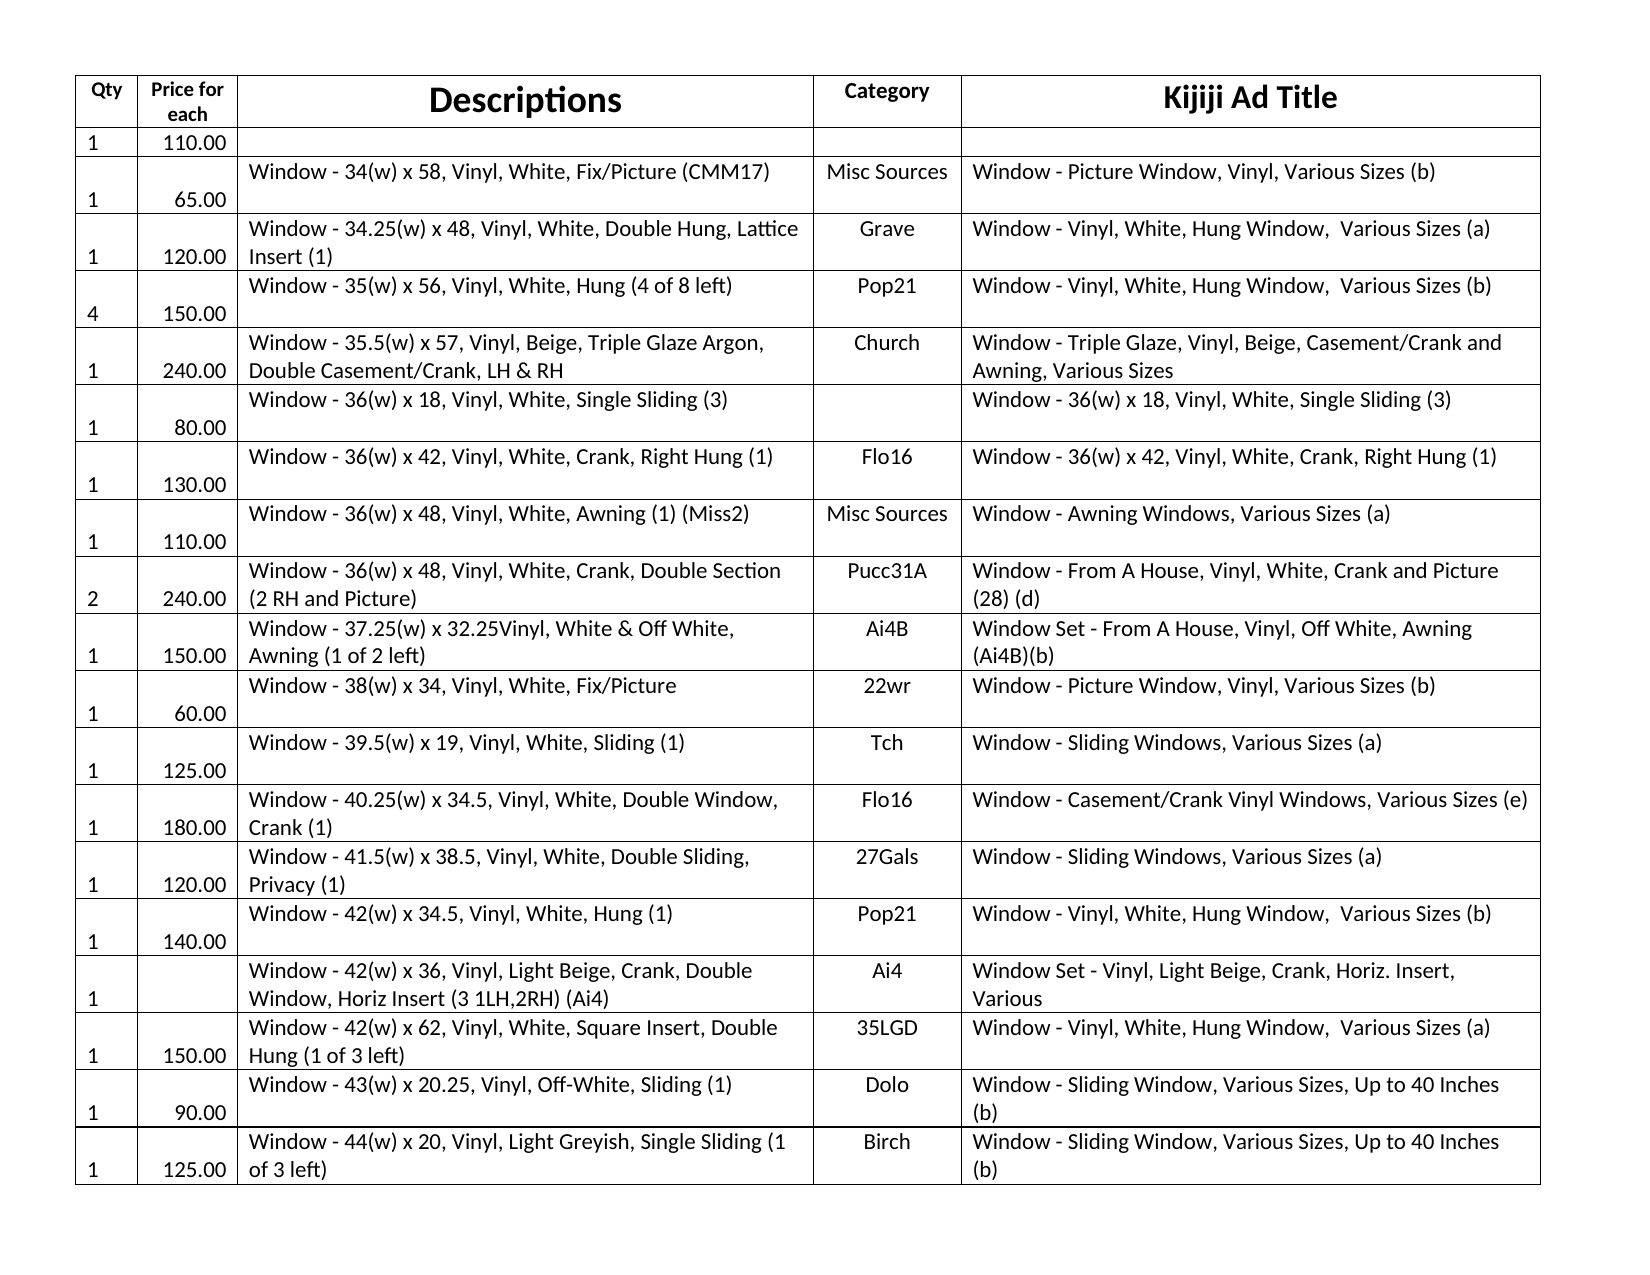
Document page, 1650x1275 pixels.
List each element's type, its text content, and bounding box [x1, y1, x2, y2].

table_cell 1 [76, 157, 137, 213]
table_cell [138, 956, 237, 1012]
table_cell Window - Picture Window, Vinyl, Various Sizes (b) [962, 157, 1540, 213]
table_cell Window Set - From A House, Vinyl, Off White, Awning (Ai4B)(b) [962, 614, 1540, 670]
table_cell Pucc31A [814, 557, 961, 613]
table_cell 1 [76, 956, 137, 1012]
table_cell Window - Vinyl, White, Hung Window, Various Sizes (a) [962, 214, 1540, 270]
table_cell Ai4B [814, 614, 961, 670]
table_cell 140.00 [138, 899, 237, 955]
table_cell 1 [76, 442, 137, 498]
table_cell Dolo [814, 1070, 961, 1126]
table_cell Window - Sliding Window, Various Sizes, Up to 40 Inches (b) [962, 1128, 1540, 1183]
table_cell Window - Vinyl, White, Hung Window, Various Sizes (b) [962, 271, 1540, 327]
table_cell 110.00 [138, 128, 237, 156]
table_cell Window - 40.25(w) x 34.5, Vinyl, White, Double Window, Crank (1) [238, 785, 813, 841]
table_cell 2 [76, 557, 137, 613]
table_cell Window - 39.5(w) x 19, Vinyl, White, Sliding (1) [238, 728, 813, 784]
table_cell Window - 34(w) x 58, Vinyl, White, Fix/Picture (CMM17) [238, 157, 813, 213]
table_header Price for each [138, 76, 237, 127]
table_cell Flo16 [814, 442, 961, 498]
table_cell Window - Sliding Window, Various Sizes, Up to 40 Inches (b) [962, 1070, 1540, 1126]
table_cell 1 [76, 385, 137, 441]
table_cell 180.00 [138, 785, 237, 841]
table_cell 1 [76, 614, 137, 670]
table_cell 35LGD [814, 1013, 961, 1069]
table_cell 1 [76, 214, 137, 270]
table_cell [962, 128, 1540, 156]
table_cell Window - 35.5(w) x 57, Vinyl, Beige, Triple Glaze Argon, Double Casement/Crank, LH & RH [238, 328, 813, 384]
table_cell 120.00 [138, 214, 237, 270]
table_header Descriptions [238, 76, 813, 127]
table_cell 60.00 [138, 671, 237, 727]
table_cell 240.00 [138, 328, 237, 384]
table_cell 150.00 [138, 614, 237, 670]
table_cell 130.00 [138, 442, 237, 498]
table_cell Window - 36(w) x 18, Vinyl, White, Single Sliding (3) [238, 385, 813, 441]
table_cell Window - 36(w) x 18, Vinyl, White, Single Sliding (3) [962, 385, 1540, 441]
table_cell Birch [814, 1128, 961, 1183]
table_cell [238, 128, 813, 156]
table_cell 22wr [814, 671, 961, 727]
table_cell 125.00 [138, 728, 237, 784]
table_cell 1 [76, 1070, 137, 1126]
table_cell 1 [76, 128, 137, 156]
table_cell Window - 36(w) x 48, Vinyl, White, Crank, Double Section (2 RH and Picture) [238, 557, 813, 613]
table_cell Window - Vinyl, White, Hung Window, Various Sizes (a) [962, 1013, 1540, 1069]
table_cell 1 [76, 899, 137, 955]
table_cell Flo16 [814, 785, 961, 841]
table_cell Pop21 [814, 271, 961, 327]
table_cell Window - 36(w) x 42, Vinyl, White, Crank, Right Hung (1) [962, 442, 1540, 498]
table_cell Window - 34.25(w) x 48, Vinyl, White, Double Hung, Lattice Insert (1) [238, 214, 813, 270]
table_cell Window - 37.25(w) x 32.25Vinyl, White & Off White, Awning (1 of 2 left) [238, 614, 813, 670]
table_cell 125.00 [138, 1128, 237, 1183]
table_cell 27Gals [814, 842, 961, 898]
table_cell 65.00 [138, 157, 237, 213]
table_cell 80.00 [138, 385, 237, 441]
table_cell Window - 35(w) x 56, Vinyl, White, Hung (4 of 8 left) [238, 271, 813, 327]
table_cell Window - 36(w) x 48, Vinyl, White, Awning (1) (Miss2) [238, 500, 813, 556]
table_cell Church [814, 328, 961, 384]
table_cell 110.00 [138, 500, 237, 556]
table_cell 150.00 [138, 1013, 237, 1069]
table_cell Window - 41.5(w) x 38.5, Vinyl, White, Double Sliding, Privacy (1) [238, 842, 813, 898]
table_cell 1 [76, 1128, 137, 1183]
table_cell Window - Triple Glaze, Vinyl, Beige, Casement/Crank and Awning, Various Sizes [962, 328, 1540, 384]
table_cell Window - 36(w) x 42, Vinyl, White, Crank, Right Hung (1) [238, 442, 813, 498]
table_cell Window - 42(w) x 62, Vinyl, White, Square Insert, Double Hung (1 of 3 left) [238, 1013, 813, 1069]
table_cell Ai4 [814, 956, 961, 1012]
table_cell Window - Vinyl, White, Hung Window, Various Sizes (b) [962, 899, 1540, 955]
table_cell Window - Awning Windows, Various Sizes (a) [962, 500, 1540, 556]
table_cell 1 [76, 785, 137, 841]
table_cell Window - 42(w) x 34.5, Vinyl, White, Hung (1) [238, 899, 813, 955]
table_cell Window - Sliding Windows, Various Sizes (a) [962, 842, 1540, 898]
table_header Qty [76, 76, 137, 127]
table_cell Window - 42(w) x 36, Vinyl, Light Beige, Crank, Double Window, Horiz Insert (3 1LH,2RH) (Ai4) [238, 956, 813, 1012]
table_header Kijiji Ad Title [962, 76, 1540, 127]
table_cell Window - Sliding Windows, Various Sizes (a) [962, 728, 1540, 784]
table_cell Hugh [814, 128, 961, 156]
table_cell Misc Sources [814, 500, 961, 556]
table_cell Window - 38(w) x 34, Vinyl, White, Fix/Picture [238, 671, 813, 727]
table_cell 120.00 [138, 842, 237, 898]
table_cell 4 [76, 271, 137, 327]
table_cell 1 [76, 328, 137, 384]
table_cell 1 [76, 728, 137, 784]
table_cell Misc Sources [814, 157, 961, 213]
table_cell 1 [76, 671, 137, 727]
table_cell Pop21 [814, 899, 961, 955]
table_cell 240.00 [138, 557, 237, 613]
table_cell 1 [76, 842, 137, 898]
table_cell Grave [814, 214, 961, 270]
table_cell Window - Picture Window, Vinyl, Various Sizes (b) [962, 671, 1540, 727]
table_cell Window - Casement/Crank Vinyl Windows, Various Sizes (e) [962, 785, 1540, 841]
table_cell 1 [76, 1013, 137, 1069]
table_cell 90.00 [138, 1070, 237, 1126]
table_cell Tch [814, 728, 961, 784]
table_cell Window - 43(w) x 20.25, Vinyl, Off-White, Sliding (1) [238, 1070, 813, 1126]
table_cell Window Set - Vinyl, Light Beige, Crank, Horiz. Insert, Various [962, 956, 1540, 1012]
table_cell 1 [76, 500, 137, 556]
table_header Category [814, 76, 961, 127]
table_cell [814, 385, 961, 441]
table_cell 150.00 [138, 271, 237, 327]
table_cell Window - From A House, Vinyl, White, Crank and Picture (28) (d) [962, 557, 1540, 613]
table_cell Window - 44(w) x 20, Vinyl, Light Greyish, Single Sliding (1 of 3 left) [238, 1128, 813, 1183]
